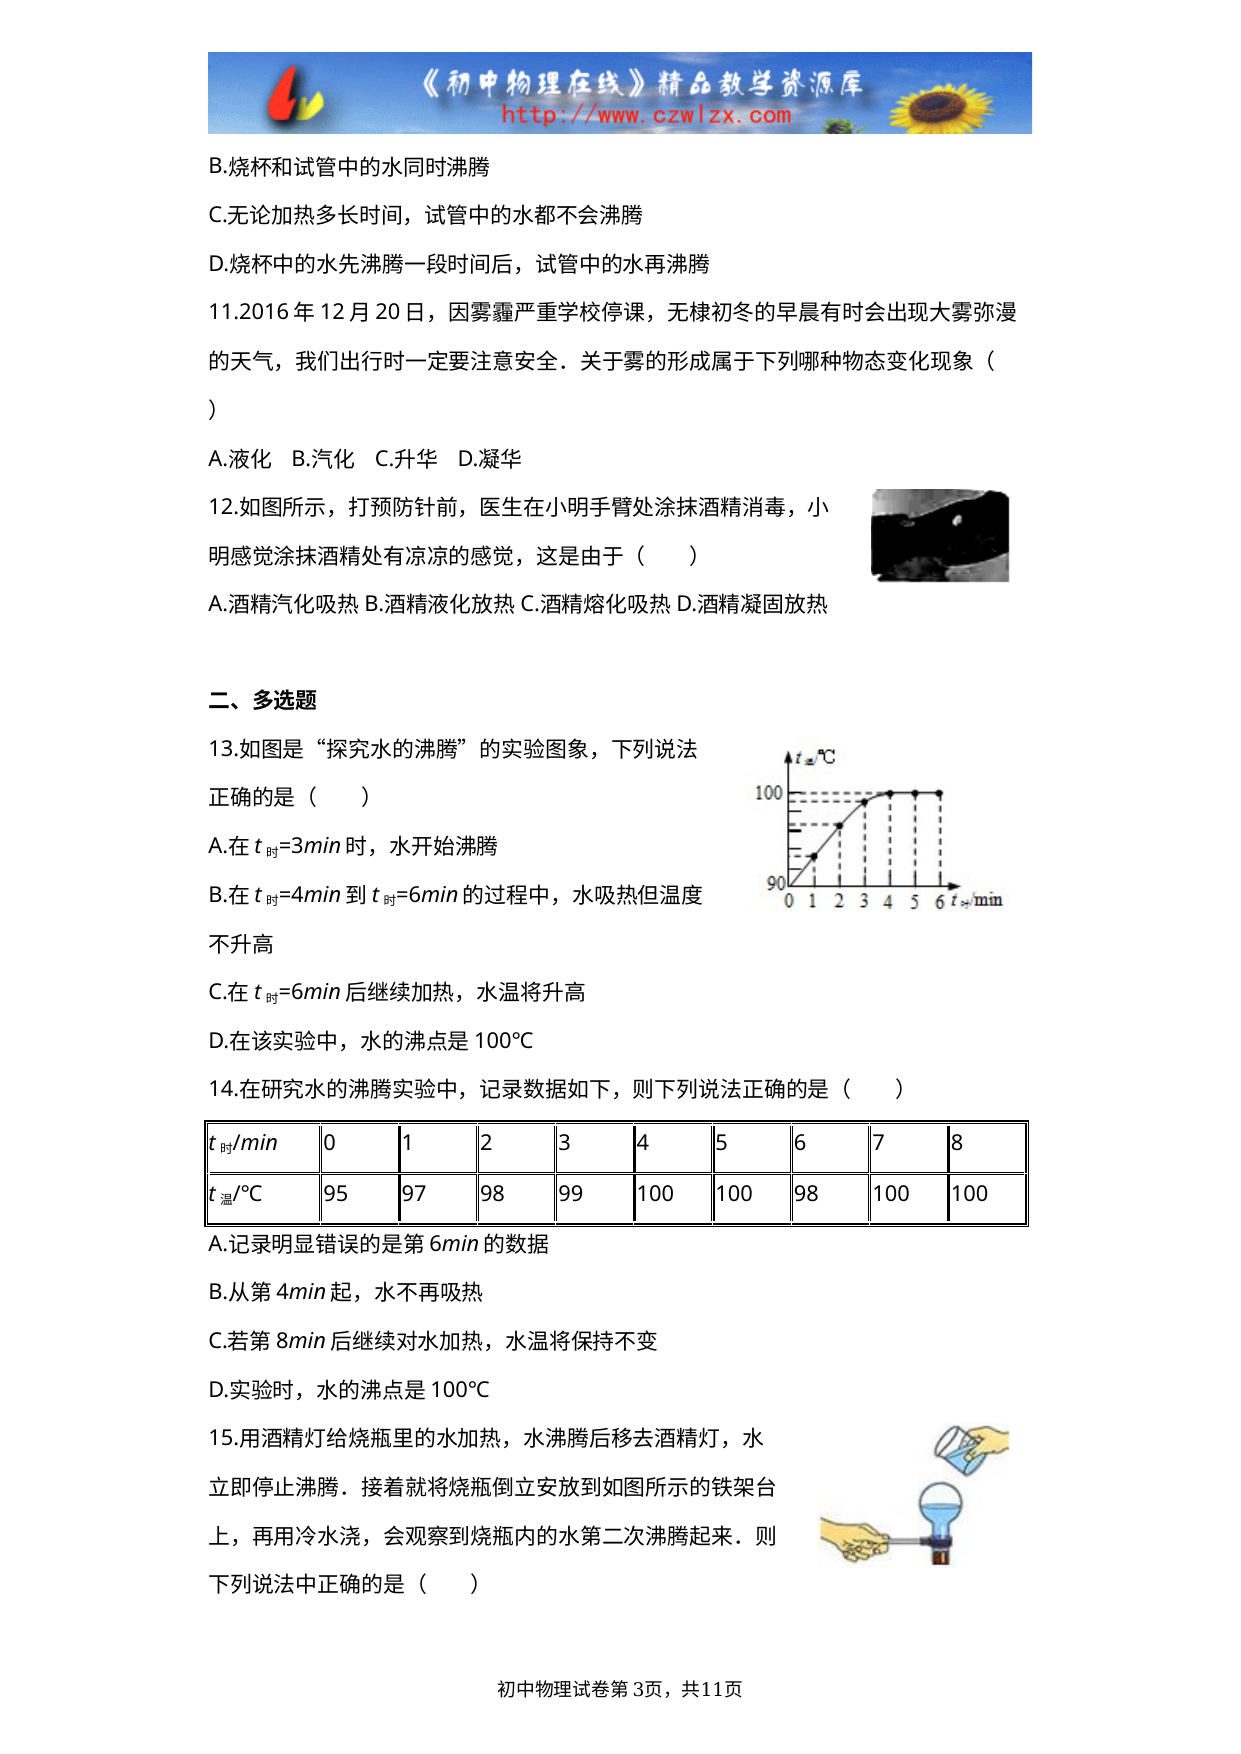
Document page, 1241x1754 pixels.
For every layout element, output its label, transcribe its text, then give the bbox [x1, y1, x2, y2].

picture [871, 489, 1014, 587]
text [208, 1421, 1032, 1599]
text 14.在研究水的沸腾实验中，记录数据如下，则下列说法正确的是（ ） [208, 1072, 1032, 1104]
picture [739, 731, 1014, 917]
table_cell t温/℃ [206, 1172, 321, 1223]
table_cell 100 [948, 1172, 1027, 1223]
table_cell 100 [634, 1172, 713, 1223]
table_header 1 [399, 1124, 477, 1172]
table_cell 100 [870, 1175, 948, 1223]
table_cell 95 [321, 1175, 399, 1223]
table_cell 97 [399, 1175, 477, 1223]
table_header 4 [634, 1122, 713, 1172]
text 13.如图是“探究水的沸腾”的实验图象，下列说法正确的是（ ） A.在t时=3min时，水开始沸腾 B.在t时=4min到t时=6min的过程中，水吸热但温度不升高 C.在t时=6min后继续加热，水温将升高 D.在该实验中，水的沸点是100℃ [208, 731, 1032, 1056]
table_cell 99 [556, 1175, 634, 1223]
table_header 0 [321, 1122, 399, 1172]
table_header 5 [713, 1124, 791, 1172]
table_cell 98 [478, 1175, 556, 1223]
text 二、多选题 [208, 683, 1032, 715]
table_header t时/min [208, 1124, 321, 1172]
picture [813, 1420, 1014, 1573]
text 11.2016年12月20日，因雾霾严重学校停课，无棣初冬的早晨有时会出现大雾弥漫的天气，我们出行时一定要注意安全．关于雾的形成属于下列哪种物态变化现象（ ） A.液化 B.汽化 C.升华 D.凝华 [208, 295, 1032, 474]
text 12.如图所示，打预防针前，医生在小明手臂处涂抹酒精消毒，小明感觉涂抹酒精处有凉凉的感觉，这是由于（ ） A.酒精汽化吸热 B.酒精液化放热 C.酒精熔化吸热 D.酒精凝固放热 [208, 489, 1032, 619]
table_header 6 [791, 1124, 870, 1172]
table_header 7 [870, 1124, 948, 1172]
table_header 3 [556, 1122, 634, 1172]
table_header 2 [478, 1124, 556, 1172]
table_cell 100 [713, 1175, 791, 1223]
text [208, 149, 1032, 279]
text A.记录明显错误的是第6min的数据 B.从第4min起，水不再吸热 C.若第8min后继续对水加热，水温将保持不变 D.实验时，水的沸点是100℃ [208, 1226, 1032, 1405]
table_header 8 [948, 1124, 1025, 1172]
table_cell 98 [791, 1175, 870, 1223]
picture [208, 52, 1033, 134]
